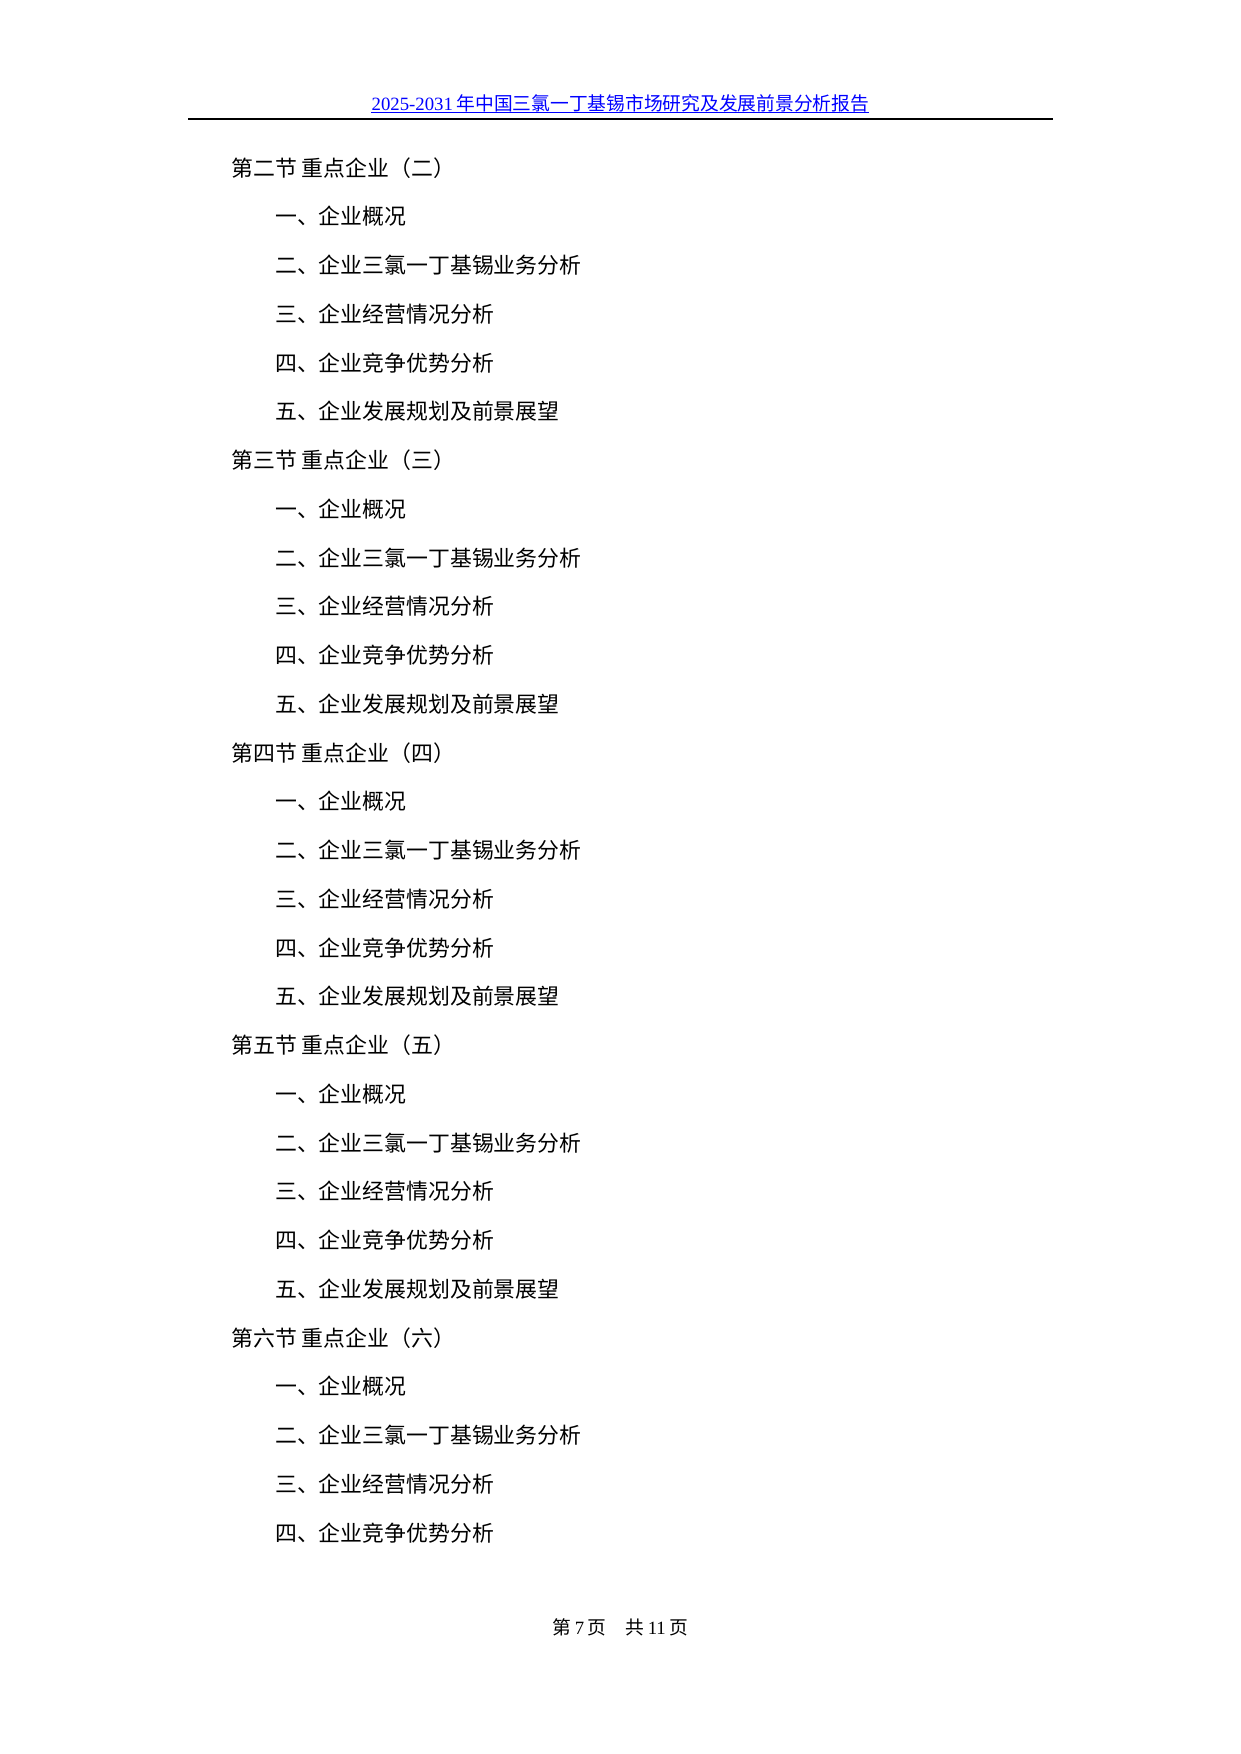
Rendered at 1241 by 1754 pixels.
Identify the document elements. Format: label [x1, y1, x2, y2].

text [187, 150, 1053, 1548]
